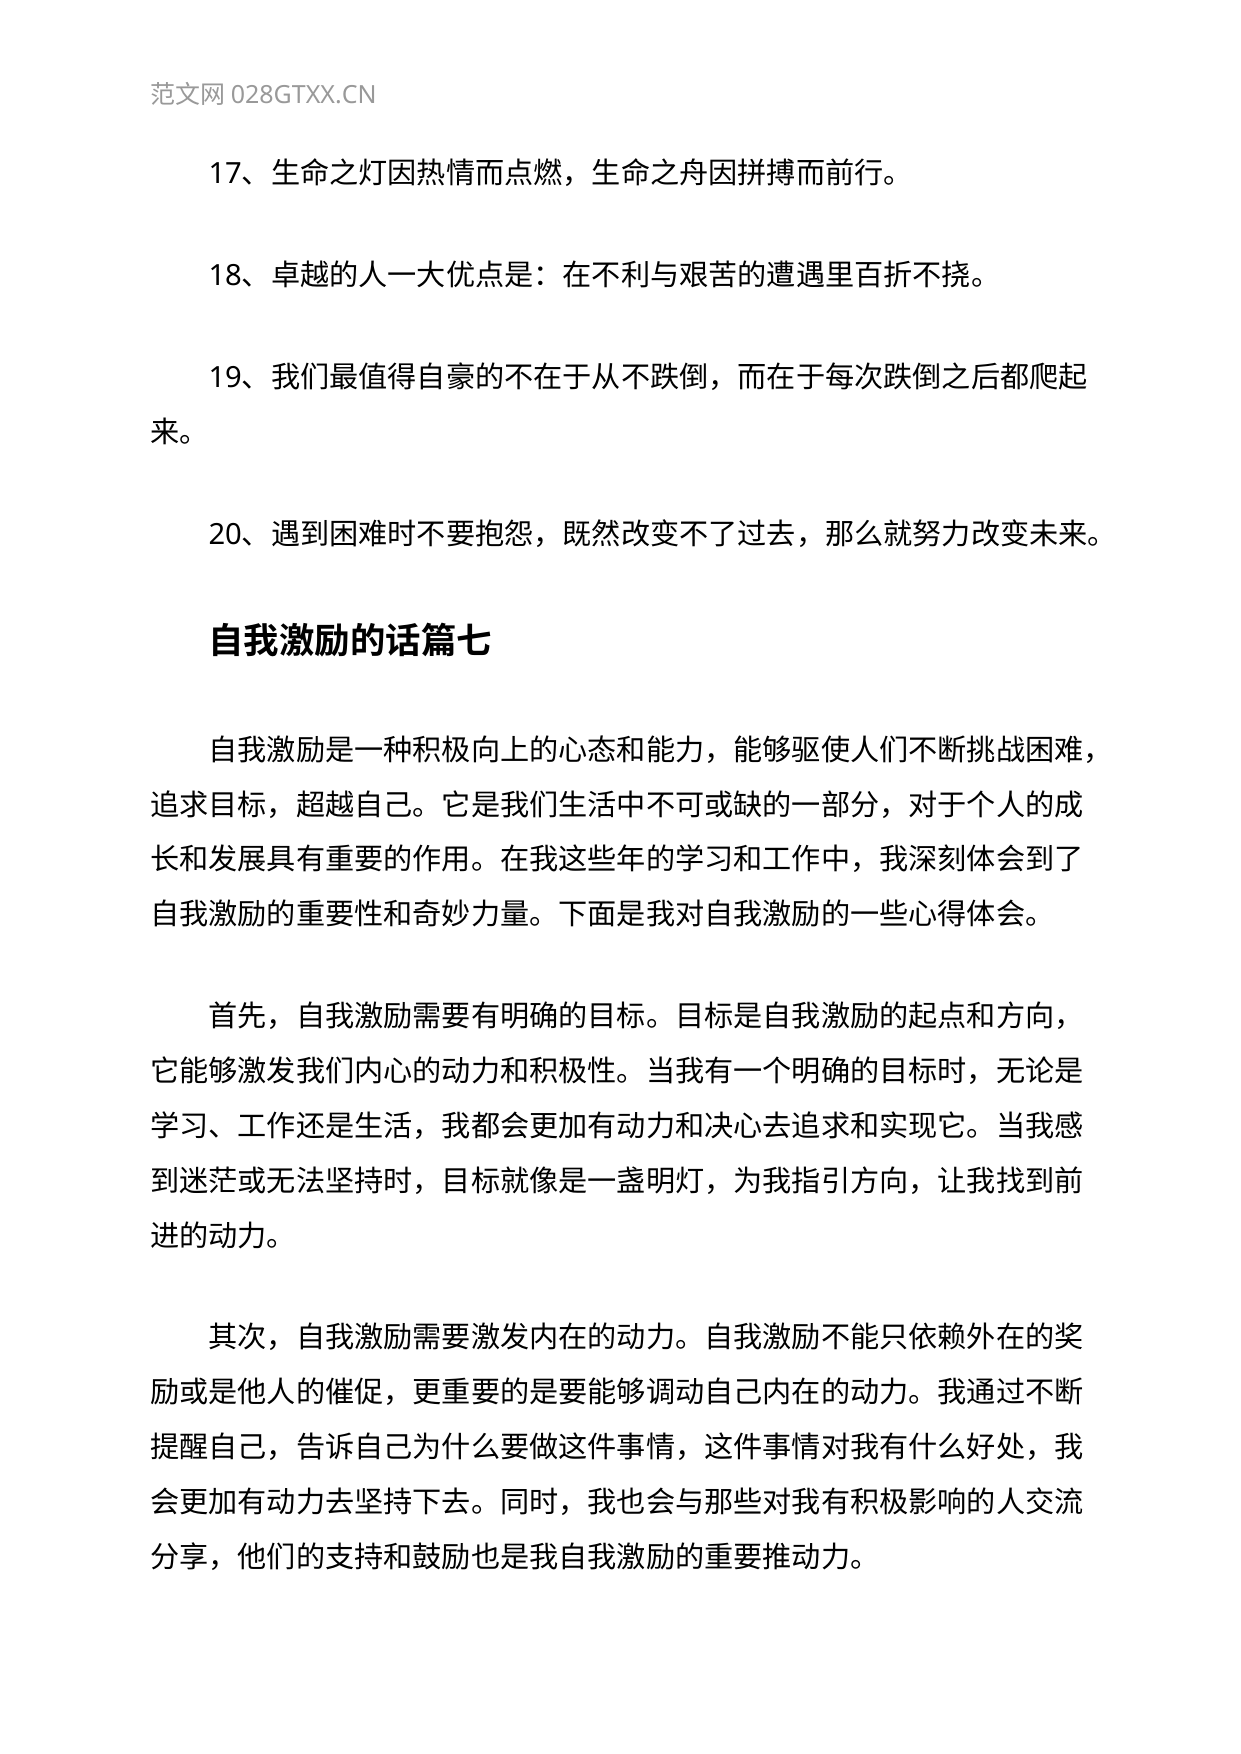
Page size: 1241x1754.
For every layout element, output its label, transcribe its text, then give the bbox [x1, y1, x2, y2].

text 19、我们最值得自豪的不在于从不跌倒，而在于每次跌倒之后都爬起来。 [150, 354, 1090, 451]
text 首先，自我激励需要有明确的目标。目标是自我激励的起点和方向，它能够激发我们内心的动力和积极性。当我有一个明确的目标时，无论是学习、工作还是生活，我都会更加有动力和决心去追求和实现它。当我感到迷茫或无法坚持时，目标就像是一盏明灯，为我指引方向，让我找到前进的动力。 [150, 993, 1090, 1254]
text 20、遇到困难时不要抱怨，既然改变不了过去，那么就努力改变未来。 [150, 511, 1090, 553]
text 自我激励是一种积极向上的心态和能力，能够驱使人们不断挑战困难，追求目标，超越自己。它是我们生活中不可或缺的一部分，对于个人的成长和发展具有重要的作用。在我这些年的学习和工作中，我深刻体会到了自我激励的重要性和奇妙力量。下面是我对自我激励的一些心得体会。 [150, 726, 1090, 933]
text 自我激励的话篇七 [150, 613, 1090, 664]
text 17、生命之灯因热情而点燃，生命之舟因拼搏而前行。 [150, 150, 1090, 192]
text 18、卓越的人一大优点是：在不利与艰苦的遭遇里百折不挠。 [150, 252, 1090, 294]
text 其次，自我激励需要激发内在的动力。自我激励不能只依赖外在的奖励或是他人的催促，更重要的是要能够调动自己内在的动力。我通过不断提醒自己，告诉自己为什么要做这件事情，这件事情对我有什么好处，我会更加有动力去坚持下去。同时，我也会与那些对我有积极影响的人交流分享，他们的支持和鼓励也是我自我激励的重要推动力。 [150, 1314, 1090, 1576]
